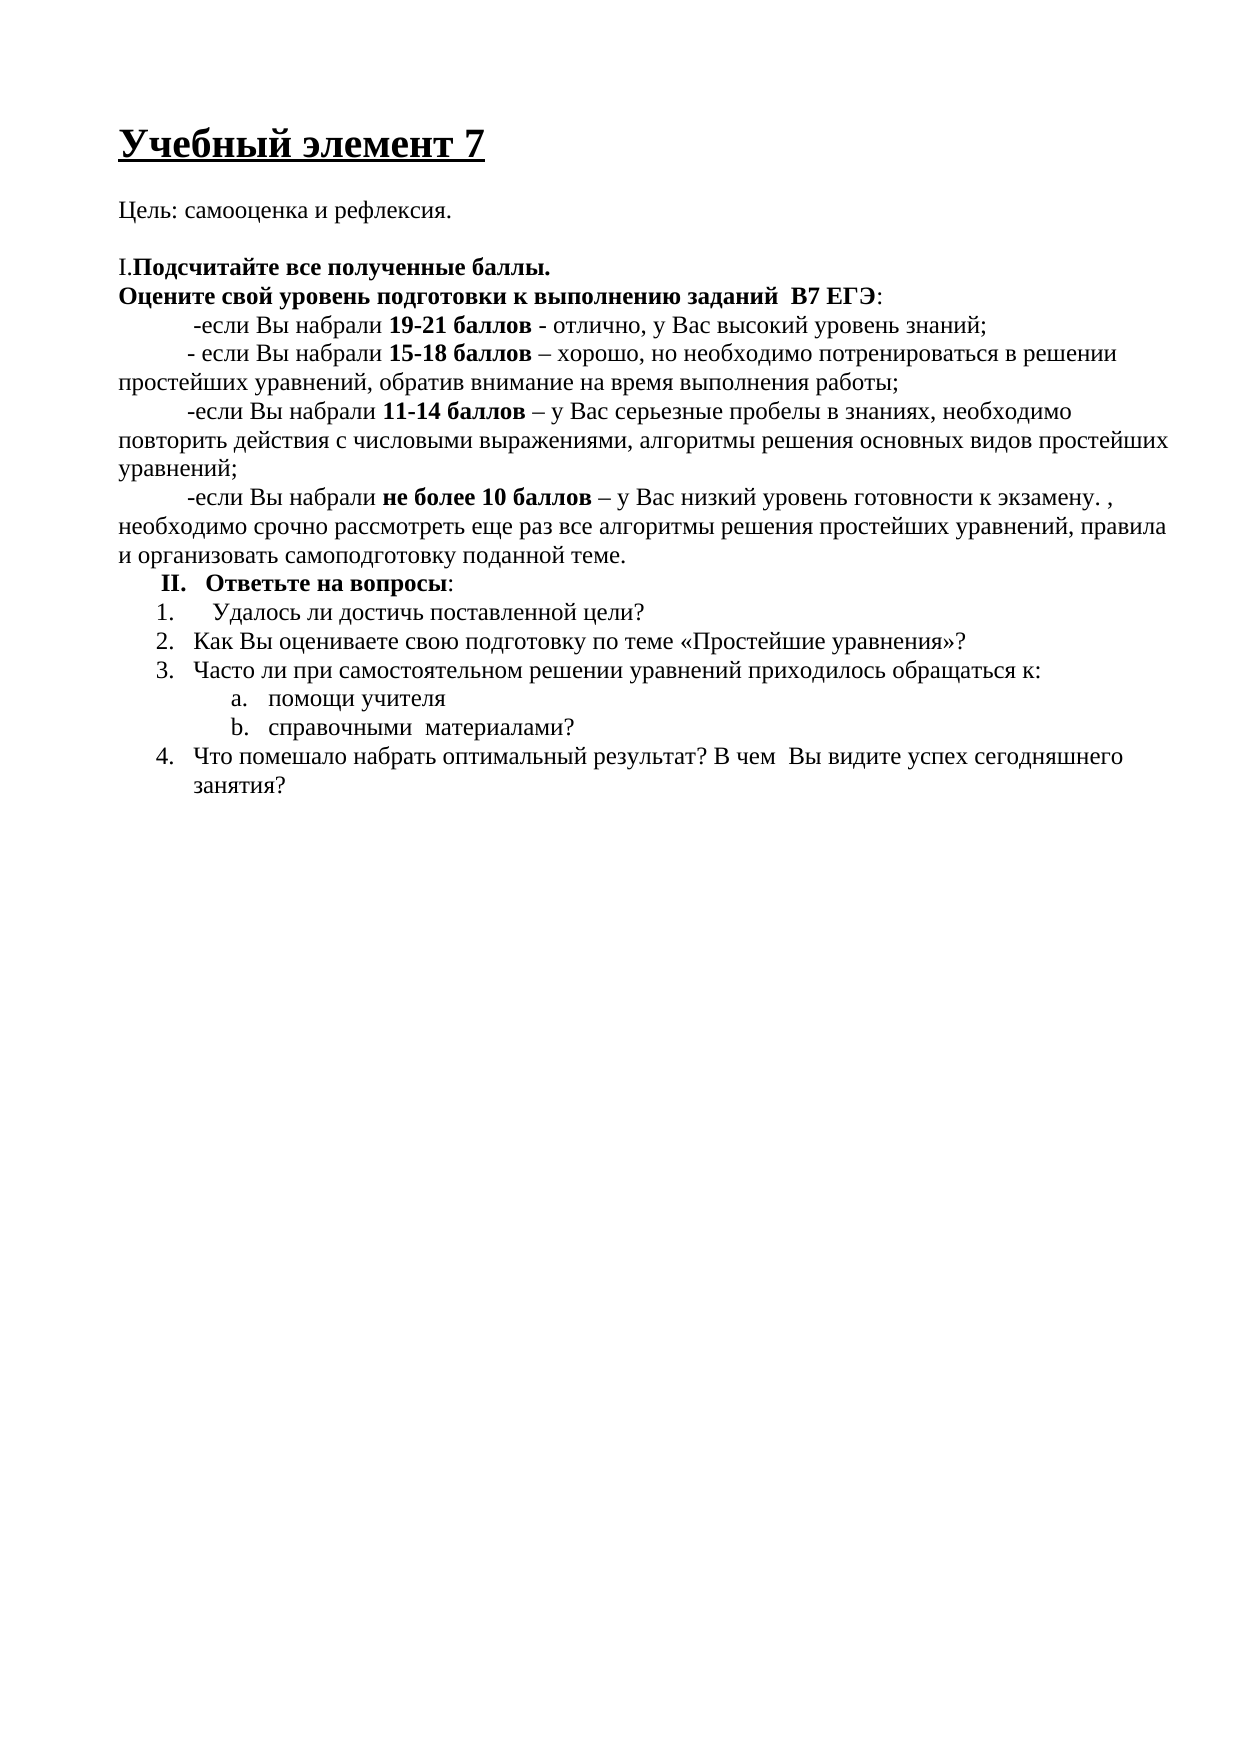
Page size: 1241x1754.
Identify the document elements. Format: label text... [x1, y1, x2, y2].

list помощи учителя [231, 683, 1181, 712]
text Учебный элемент 7 [118, 118, 1181, 166]
list Что помешало набрать оптимальный результат? В чем Вы видите успех сегодняшнего занятия? [156, 741, 1181, 798]
list Часто ли при самостоятельном решении уравнений приходилось обращаться к: [156, 655, 1181, 683]
text Оцените свой уровень подготовки к выполнению заданий В7 ЕГЭ: [118, 281, 1181, 310]
list Как Вы оцениваете свою подготовку по теме «Простейшие уравнения»? [156, 626, 1181, 655]
text -если Вы набрали 19-21 баллов - отлично, у Вас высокий уровень знаний; [118, 310, 1181, 338]
text Цель: самооценка и рефлексия. [118, 195, 1181, 223]
list справочными материалами? [231, 712, 1181, 741]
text -если Вы набрали не более 10 баллов – у Вас низкий уровень готовности к экзамену. , необходимо срочно рассмотреть еще раз все алгоритмы решения простейших уравнений, правила и организовать самоподготовку поданной теме. [118, 482, 1181, 568]
list Удалось ли достичь поставленной цели? [156, 597, 1181, 626]
text -если Вы набрали 11-14 баллов – у Вас серьезные пробелы в знаниях, необходимо повторить действия с числовыми выражениями, алгоритмы решения основных видов простейших уравнений; [118, 396, 1181, 482]
text - если Вы набрали 15-18 баллов – хорошо, но необходимо потренироваться в решении простейших уравнений, обратив внимание на время выполнения работы; [118, 338, 1181, 396]
text I.Подсчитайте все полученные баллы. [118, 252, 1181, 281]
text II. Ответьте на вопросы: [161, 568, 1181, 597]
